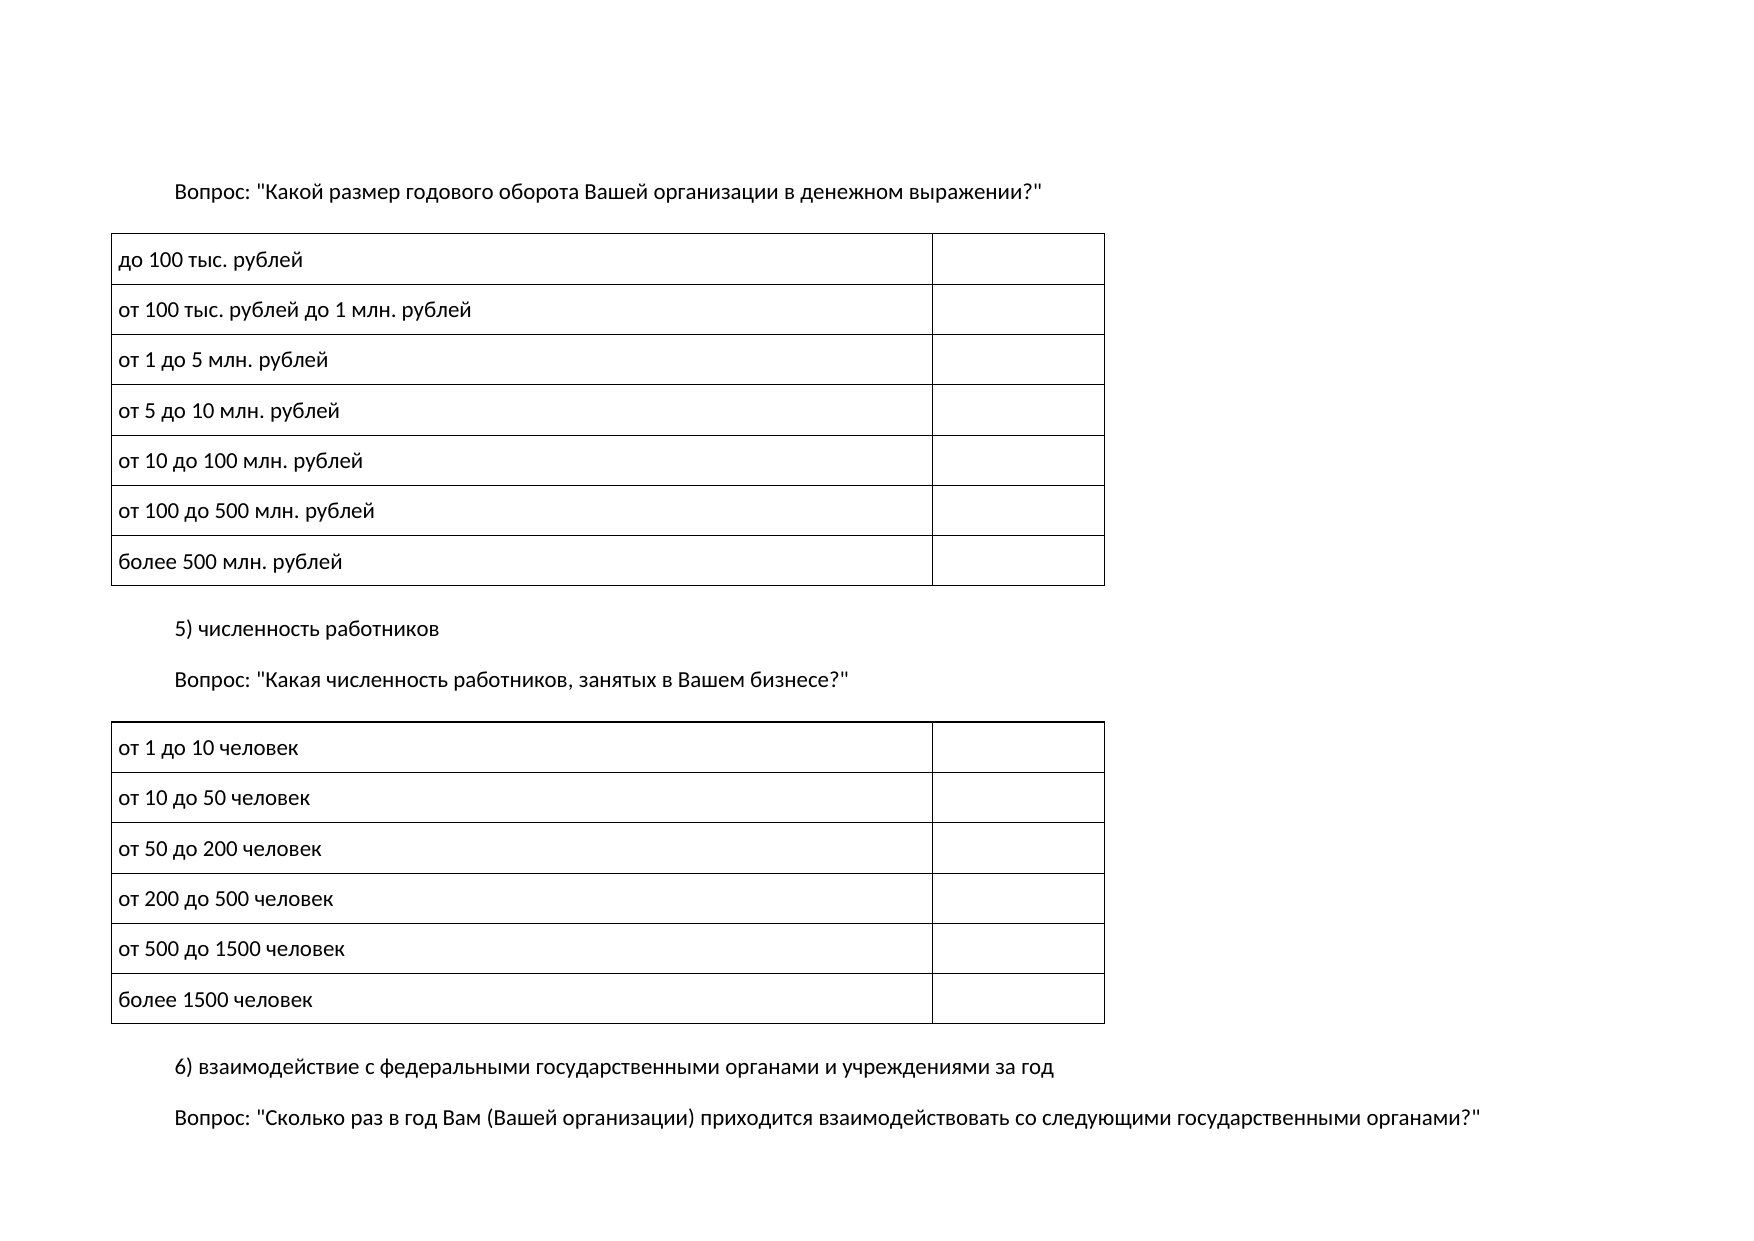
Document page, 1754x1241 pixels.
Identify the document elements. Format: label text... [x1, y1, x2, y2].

table_cell [933, 285, 1104, 334]
text Вопрос: "Какой размер годового оборота Вашей организации в денежном выражении?" [118, 177, 1636, 205]
table_cell [933, 823, 1104, 872]
table_cell [933, 924, 1104, 973]
table_cell более 1500 человек [112, 974, 932, 1023]
table_cell [933, 385, 1104, 434]
table_cell от 100 тыс. рублей до 1 млн. рублей [112, 285, 932, 334]
table_cell [933, 974, 1104, 1023]
table_cell [933, 773, 1104, 822]
table_cell от 5 до 10 млн. рублей [112, 385, 932, 434]
table_cell более 500 млн. рублей [112, 536, 932, 585]
text 6) взаимодействие с федеральными государственными органами и учреждениями за год [118, 1052, 1636, 1080]
table_header [933, 723, 1104, 772]
text Вопрос: "Какая численность работников, занятых в Вашем бизнесе?" [118, 665, 1636, 693]
table_cell [933, 486, 1104, 535]
table_cell от 200 до 500 человек [112, 874, 932, 923]
table_cell [933, 536, 1104, 585]
table_header от 1 до 10 человек [112, 723, 932, 772]
table_cell от 50 до 200 человек [112, 823, 932, 872]
text 5) численность работников [118, 614, 1636, 642]
table_cell от 100 до 500 млн. рублей [112, 486, 932, 535]
table_cell от 10 до 50 человек [112, 773, 932, 822]
table_header [933, 234, 1104, 283]
table_header до 100 тыс. рублей [112, 234, 932, 283]
table_cell [933, 335, 1104, 384]
text Вопрос: "Сколько раз в год Вам (Вашей организации) приходится взаимодействовать со следующими государственными органами?" [118, 1103, 1636, 1131]
table_cell [933, 436, 1104, 485]
table_cell от 10 до 100 млн. рублей [112, 436, 932, 485]
table_cell [933, 874, 1104, 923]
table_cell от 1 до 5 млн. рублей [112, 335, 932, 384]
table_cell от 500 до 1500 человек [112, 924, 932, 973]
